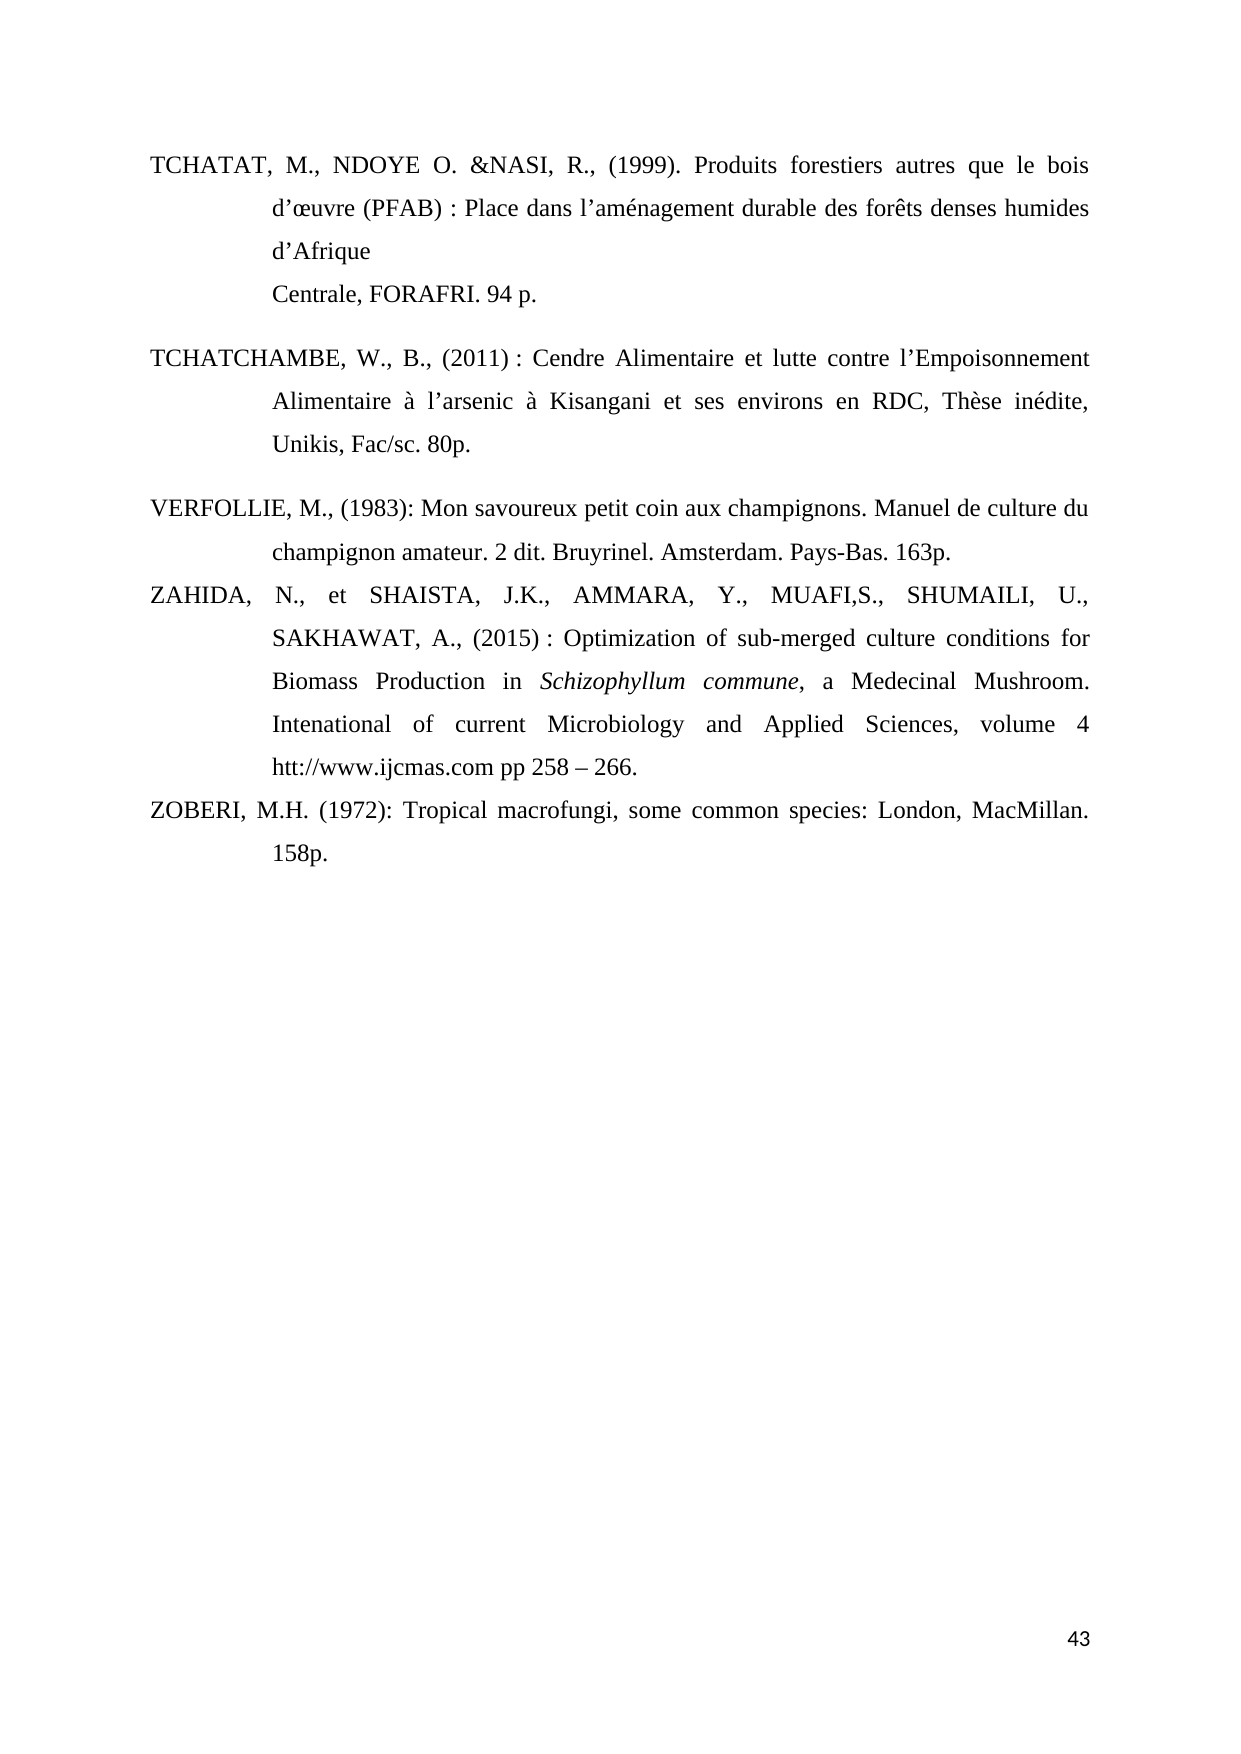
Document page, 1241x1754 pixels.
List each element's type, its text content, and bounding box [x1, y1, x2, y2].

text Centrale, FORAFRI. 94 p. [272, 279, 1090, 308]
text TCHATAT, M., NDOYE O. &NASI, R., (1999). Produits forestiers autres que le bois d’œuvre (PFAB) : Place dans l’aménagement durable des forêts denses humides d’Afrique [150, 150, 1090, 265]
text VERFOLLIE, M., (1983): Mon savoureux petit coin aux champignons. Manuel de culture du champignon amateur. 2 dit. Bruyrinel. Amsterdam. Pays-Bas. 163p. [150, 493, 1090, 565]
text ZAHIDA, N., et SHAISTA, J.K., AMMARA, Y., MUAFI,S., SHUMAILI, U., SAKHAWAT, A., (2015) : Optimization of sub-merged culture conditions for Biomass Production in Schizophyllum commune, a Medecinal Mushroom. Intenational of current Microbiology and Applied Sciences, volume 4 htt://www.ijcmas.com pp 258 – 266. [150, 580, 1090, 781]
text TCHATCHAMBE, W., B., (2011) : Cendre Alimentaire et lutte contre l’Empoisonnement Alimentaire à l’arsenic à Kisangani et ses environs en RDC, Thèse inédite, Unikis, Fac/sc. 80p. [150, 343, 1090, 458]
text ZOBERI, M.H. (1972): Tropical macrofungi, some common species: London, MacMillan. 158p. [150, 795, 1090, 867]
